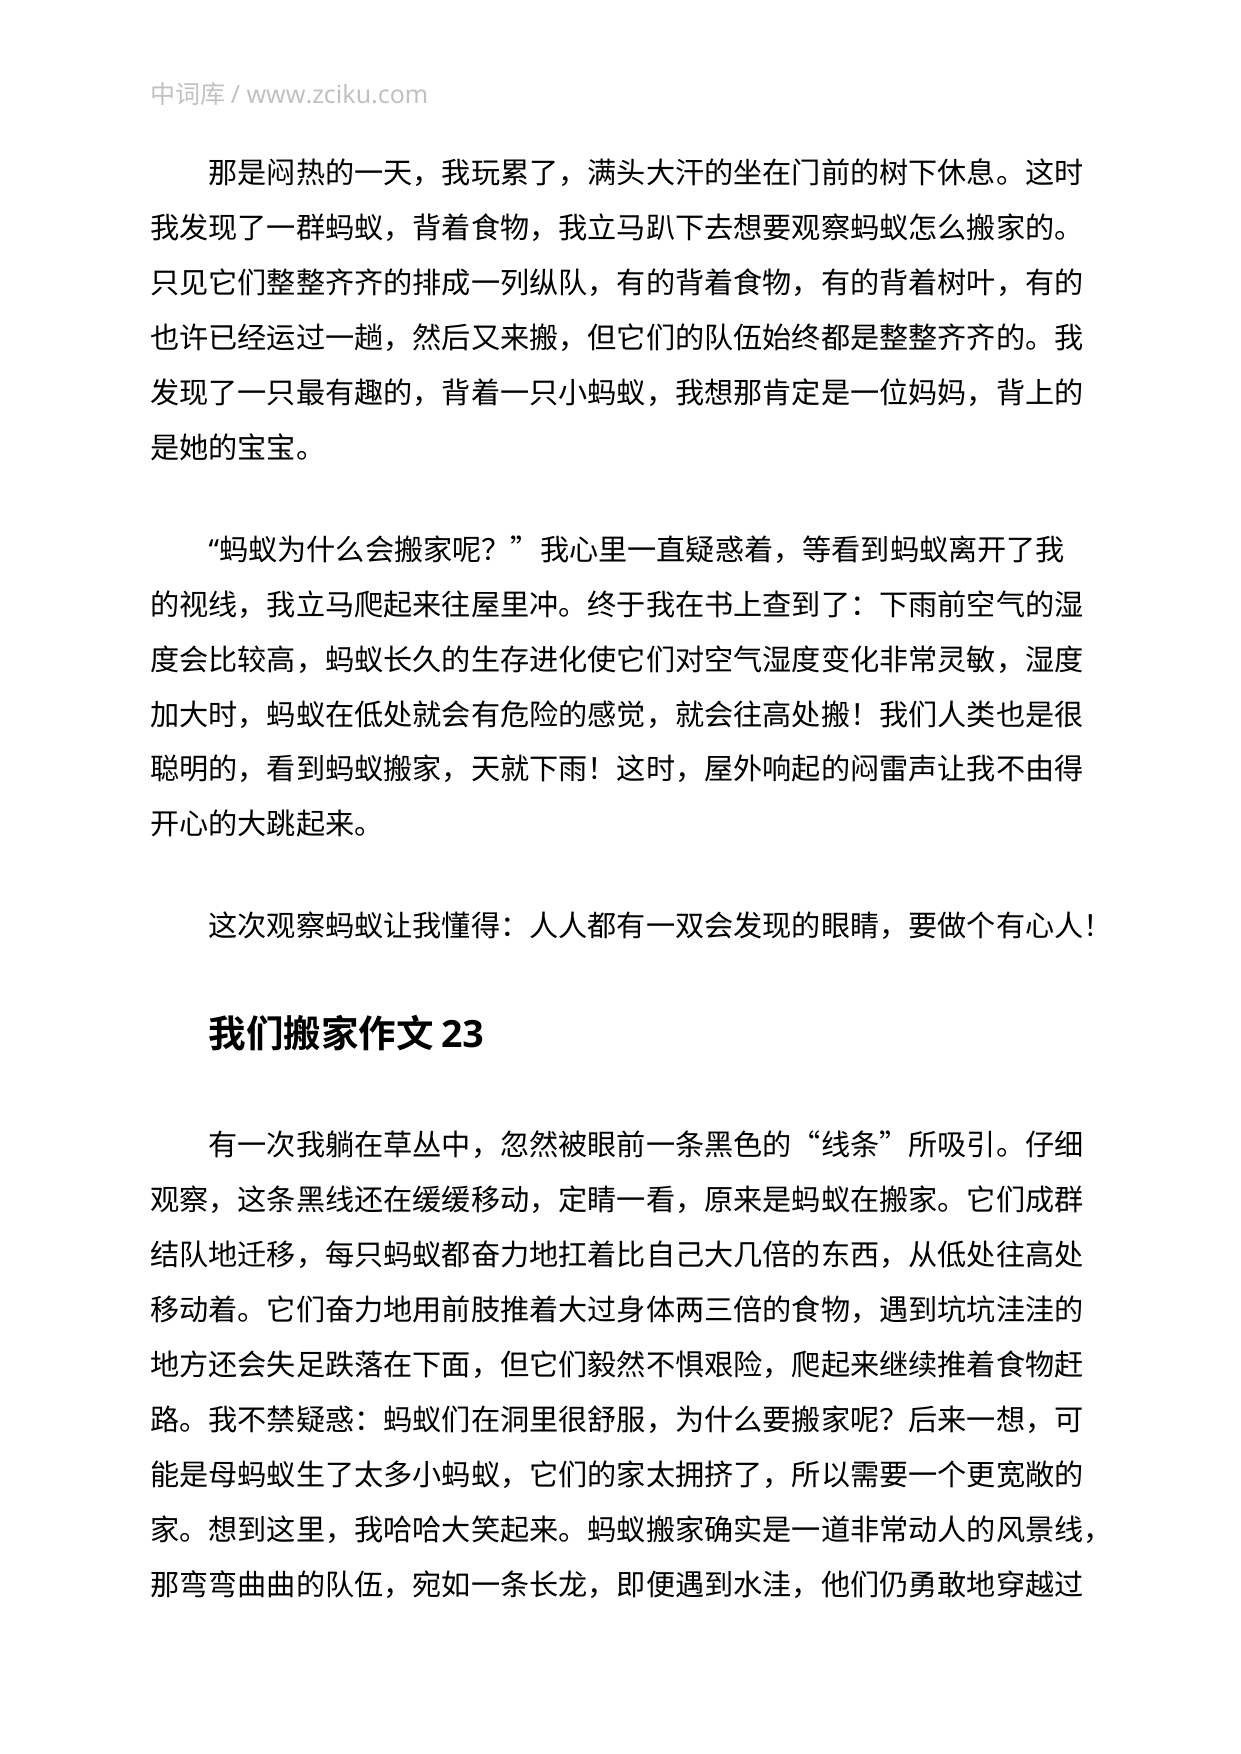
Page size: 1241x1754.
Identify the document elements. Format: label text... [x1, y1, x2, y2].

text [150, 1122, 1090, 1603]
text 那是闷热的一天，我玩累了，满头大汗的坐在门前的树下休息。这时我发现了一群蚂蚁，背着食物，我立马趴下去想要观察蚂蚁怎么搬家的。只见它们整整齐齐的排成一列纵队，有的背着食物，有的背着树叶，有的也许已经运过一趟，然后又来搬，但它们的队伍始终都是整整齐齐的。我发现了一只最有趣的，背着一只小蚂蚁，我想那肯定是一位妈妈，背上的是她的宝宝。 [150, 150, 1090, 467]
text 我们搬家作文23 [150, 1004, 1090, 1059]
text 这次观察蚂蚁让我懂得：人人都有一双会发现的眼睛，要做个有心人！ [150, 903, 1090, 945]
text “蚂蚁为什么会搬家呢？”我心里一直疑惑着，等看到蚂蚁离开了我的视线，我立马爬起来往屋里冲。终于我在书上查到了：下雨前空气的湿度会比较高，蚂蚁长久的生存进化使它们对空气湿度变化非常灵敏，湿度加大时，蚂蚁在低处就会有危险的感觉，就会往高处搬！我们人类也是很聪明的，看到蚂蚁搬家，天就下雨！这时，屋外响起的闷雷声让我不由得开心的大跳起来。 [150, 526, 1090, 843]
